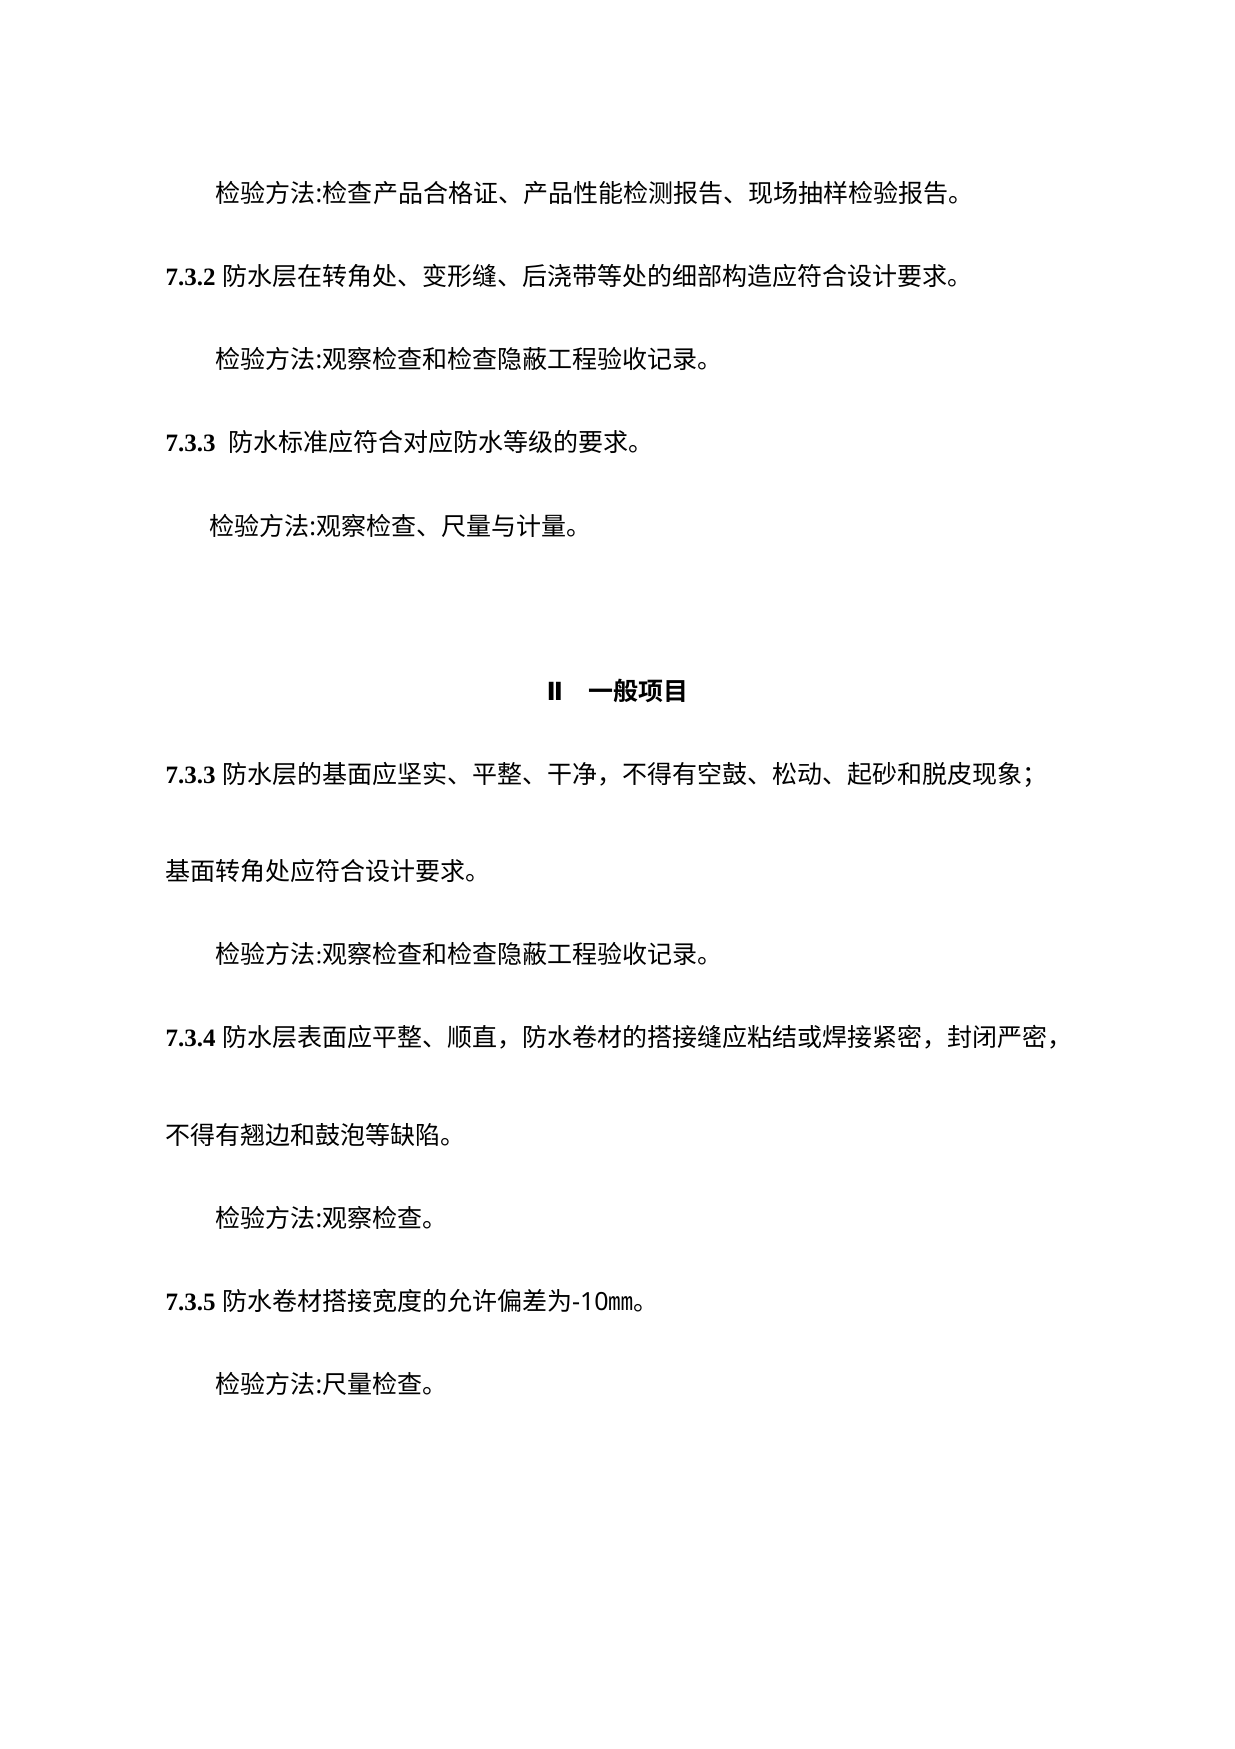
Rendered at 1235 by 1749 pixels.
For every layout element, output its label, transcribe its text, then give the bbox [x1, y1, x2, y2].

text 检验方法:尺量检查。 [165, 1350, 1069, 1415]
text 7.3.4 防水层表面应平整、顺直，防水卷材的搭接缝应粘结或焊接紧密，封闭严密，不得有翘边和鼓泡等缺陷。 [165, 1003, 1069, 1166]
text 检验方法:检查产品合格证、产品性能检测报告、现场抽样检验报告。 [165, 159, 1069, 224]
text 7.3.2 防水层在转角处、变形缝、后浇带等处的细部构造应符合设计要求。 [165, 242, 1069, 307]
text 检验方法:观察检查、尺量与计量。 [165, 492, 1069, 557]
text 7.3.3 防水标准应符合对应防水等级的要求。 [165, 408, 1069, 473]
text 检验方法:观察检查和检查隐蔽工程验收记录。 [165, 325, 1069, 390]
text 7.3.3 防水层的基面应坚实、平整、干净，不得有空鼓、松动、起砂和脱皮现象；基面转角处应符合设计要求。 [165, 740, 1069, 902]
text 7.3.5 防水卷材搭接宽度的允许偏差为-10㎜。 [165, 1267, 1069, 1332]
text 检验方法:观察检查。 [165, 1184, 1069, 1249]
text Ⅱ 一般项目 [165, 657, 1069, 722]
text 检验方法:观察检查和检查隐蔽工程验收记录。 [165, 920, 1069, 985]
